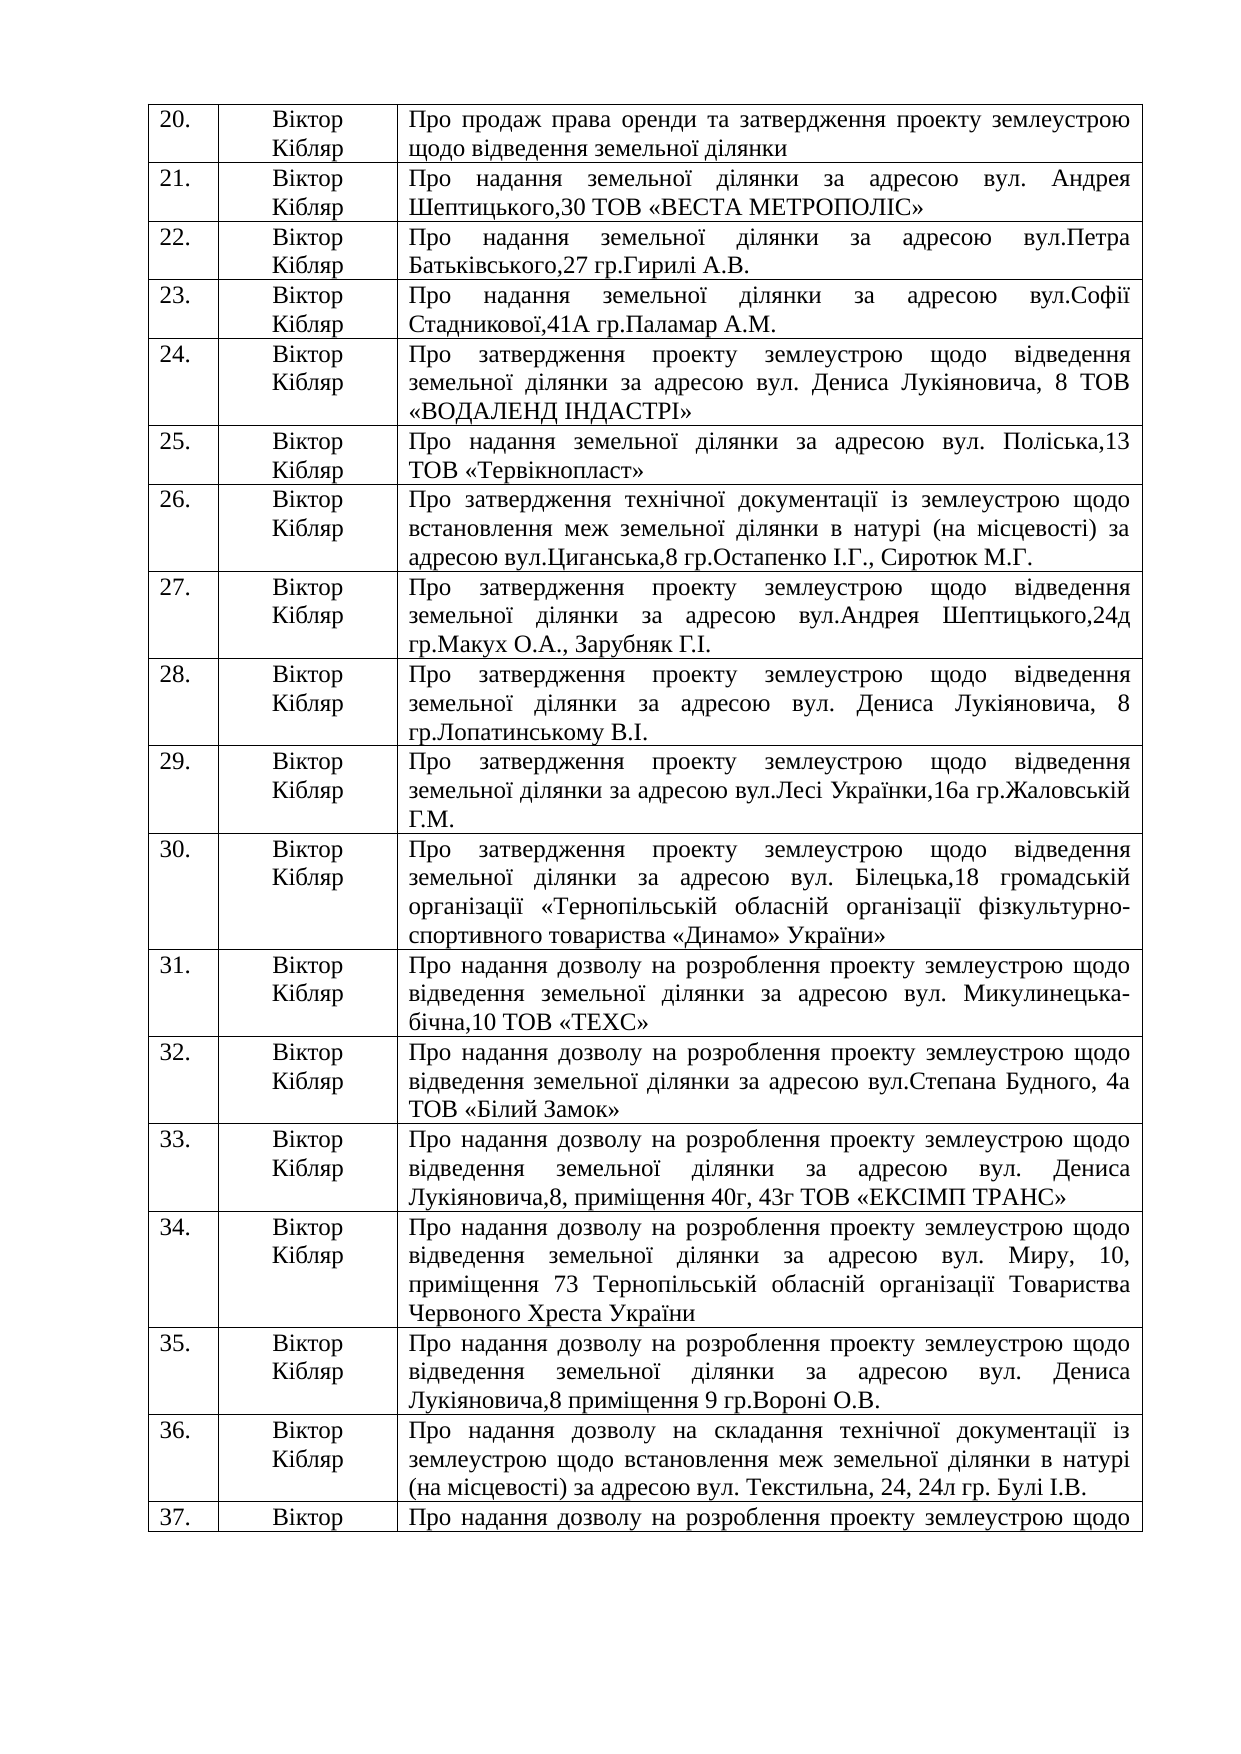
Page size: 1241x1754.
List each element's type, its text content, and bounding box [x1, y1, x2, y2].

table_cell Віктор Кібляр [219, 222, 397, 279]
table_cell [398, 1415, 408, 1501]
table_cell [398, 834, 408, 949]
table_cell [149, 222, 218, 279]
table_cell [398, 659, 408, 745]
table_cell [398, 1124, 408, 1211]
table_cell [149, 834, 218, 949]
table_cell [149, 950, 218, 1036]
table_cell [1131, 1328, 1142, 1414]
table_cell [398, 1502, 1142, 1531]
table_cell [149, 1124, 218, 1211]
table_cell [149, 746, 218, 833]
table_cell Віктор Кібляр [219, 105, 397, 162]
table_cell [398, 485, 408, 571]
table_cell Віктор Кібляр [219, 1328, 397, 1414]
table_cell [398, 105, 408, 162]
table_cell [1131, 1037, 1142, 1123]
table_cell [149, 1328, 218, 1414]
table_cell [149, 339, 218, 425]
table_cell Віктор Кібляр [219, 834, 397, 949]
table_cell Віктор Кібляр [219, 485, 397, 571]
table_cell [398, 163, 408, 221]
table_cell Віктор Кібляр [219, 1037, 397, 1123]
table_cell [149, 572, 218, 658]
table_cell Віктор Кібляр [219, 163, 397, 221]
table_cell Віктор Кібляр [219, 1415, 397, 1501]
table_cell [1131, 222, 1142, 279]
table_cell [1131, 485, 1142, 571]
table_cell [149, 1502, 218, 1531]
table_cell [149, 659, 218, 745]
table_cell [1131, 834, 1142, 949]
table_cell Віктор Кібляр [219, 572, 397, 658]
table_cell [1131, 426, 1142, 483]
table_cell [149, 485, 218, 571]
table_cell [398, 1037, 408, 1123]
table_cell Про затвердження проекту землеустрою щодо відведення земельної ділянки за адресою вул.Лесі Українки,16а гр.Жаловській Г.М. [398, 746, 1142, 833]
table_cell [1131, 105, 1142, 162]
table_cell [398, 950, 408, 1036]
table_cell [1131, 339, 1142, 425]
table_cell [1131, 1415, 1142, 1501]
table_cell [149, 280, 218, 338]
table_cell Віктор Кібляр [219, 426, 397, 483]
table_cell Віктор Кібляр [219, 746, 397, 833]
table_cell [149, 1212, 218, 1327]
table_cell Віктор Кібляр [219, 1502, 397, 1531]
table_cell Віктор Кібляр [219, 950, 397, 1036]
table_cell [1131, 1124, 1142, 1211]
table_cell Віктор Кібляр [219, 1212, 397, 1327]
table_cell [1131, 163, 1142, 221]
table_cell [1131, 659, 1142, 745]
table_cell [149, 105, 218, 162]
table_cell Віктор Кібляр [219, 280, 397, 338]
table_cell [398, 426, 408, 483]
table_cell Про затвердження проекту землеустрою щодо відведення земельної ділянки за адресою вул.Андрея Шептицького,24д гр.Макух О.А., Зарубняк Г.І. [398, 572, 1142, 658]
table_cell [149, 1415, 218, 1501]
table_cell [149, 163, 218, 221]
table_cell Віктор Кібляр [219, 659, 397, 745]
table_cell [149, 426, 218, 483]
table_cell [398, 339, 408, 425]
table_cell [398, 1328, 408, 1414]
table_cell Віктор Кібляр [219, 1124, 397, 1211]
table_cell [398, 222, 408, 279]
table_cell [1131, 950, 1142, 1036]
table_cell Віктор Кібляр [219, 339, 397, 425]
table_cell Про надання земельної ділянки за адресою вул.Софії Стадникової,41А гр.Паламар А.М. [398, 280, 1142, 338]
table_cell [149, 1037, 218, 1123]
table_cell Про надання дозволу на розроблення проекту землеустрою щодо відведення земельної ділянки за адресою вул. Миру, 10, приміщення 73 Тернопільській обласній організації Товариства Червоного Хреста України [398, 1212, 1142, 1327]
